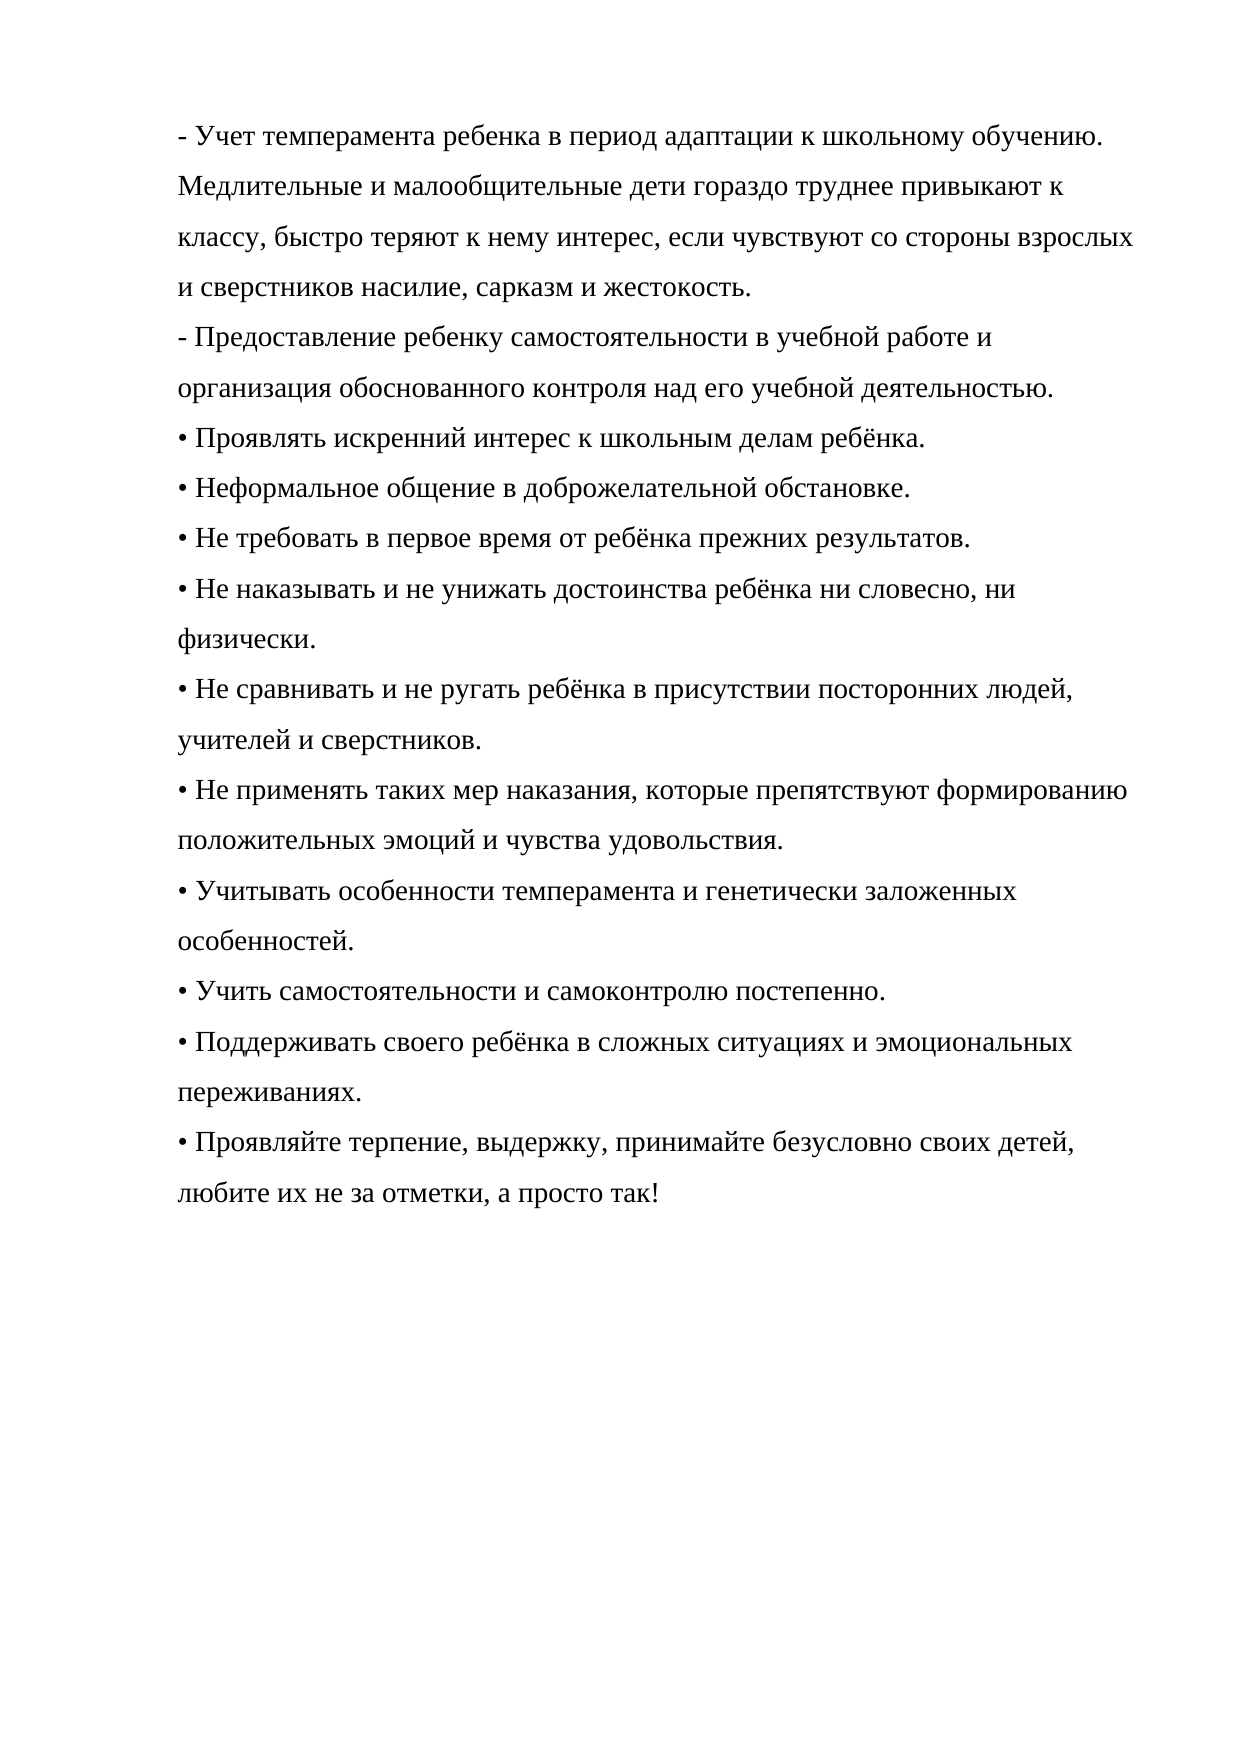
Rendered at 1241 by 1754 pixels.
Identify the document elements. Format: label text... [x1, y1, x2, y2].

text и сверстников насилие, сарказм и жестокость. [177, 269, 1152, 303]
text особенностей. [177, 923, 1152, 957]
text Медлительные и малообщительные дети гораздо труднее привыкают к [177, 168, 1152, 202]
text - Учет темперамента ребенка в период адаптации к школьному обучению. [177, 118, 1152, 152]
text • Поддерживать своего ребёнка в сложных ситуациях и эмоциональных [177, 1024, 1152, 1057]
text • Не требовать в первое время от ребёнка прежних результатов. [177, 521, 1152, 554]
text • Не сравнивать и не ругать ребёнка в присутствии посторонних людей, [177, 672, 1152, 705]
text классу, быстро теряют к нему интерес, если чувствуют со стороны взрослых [177, 219, 1152, 252]
text учителей и сверстников. [177, 722, 1152, 755]
text • Не применять таких мер наказания, которые препятствуют формированию [177, 772, 1152, 806]
text положительных эмоций и чувства удовольствия. [177, 822, 1152, 856]
text • Не наказывать и не унижать достоинства ребёнка ни словесно, ни физически. [177, 571, 1152, 655]
text • Учить самостоятельности и самоконтролю постепенно. [177, 973, 1152, 1007]
text переживаниях. [177, 1074, 1152, 1108]
text • Неформальное общение в доброжелательной обстановке. [177, 470, 1152, 504]
text • Учитывать особенности темперамента и генетически заложенных [177, 873, 1152, 906]
text • Проявлять искренний интерес к школьным делам ребёнка. [177, 420, 1152, 453]
text - Предоставление ребенку самостоятельности в учебной работе и организация обоснованного контроля над его учебной деятельностью. [177, 319, 1152, 403]
text • Проявляйте терпение, выдержку, принимайте безусловно своих детей, любите их не за отметки, а просто так! [177, 1124, 1152, 1208]
